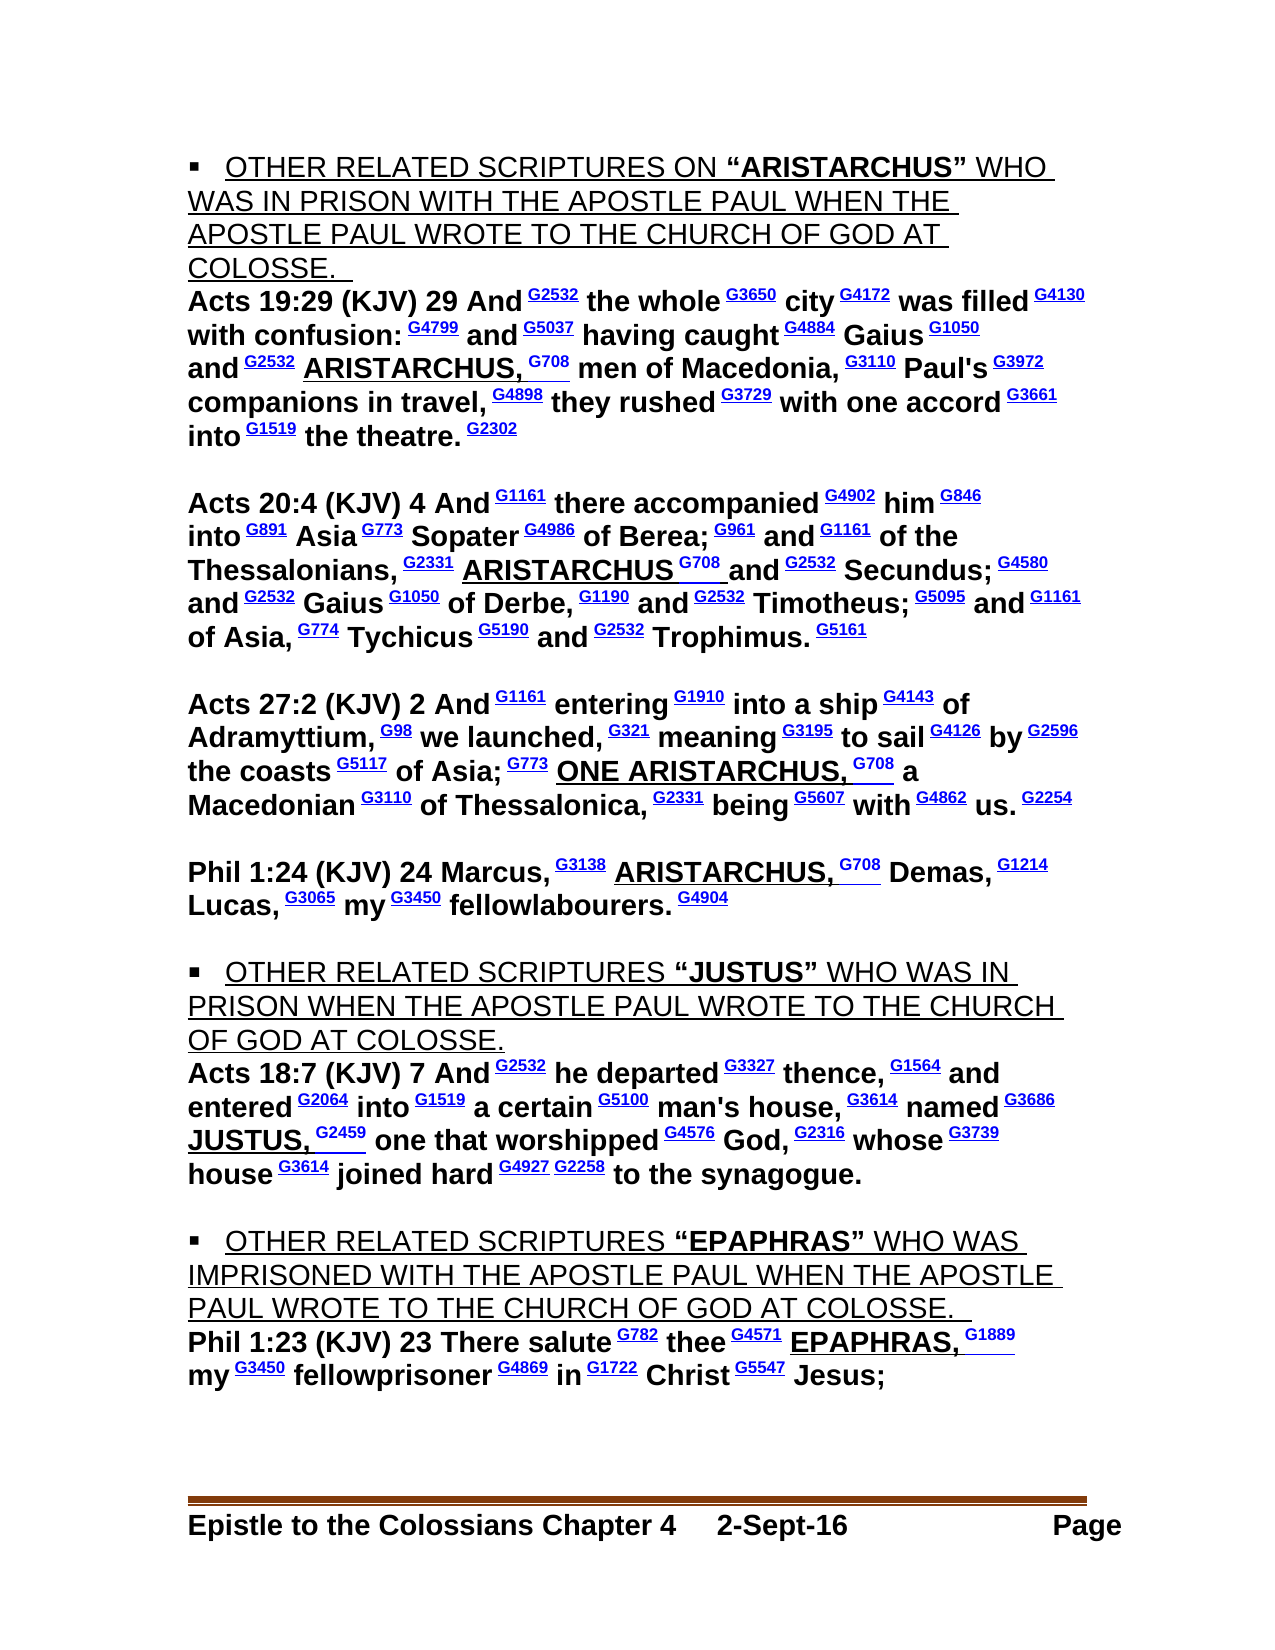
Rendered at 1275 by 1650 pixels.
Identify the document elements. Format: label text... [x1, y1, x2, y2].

list OTHER RELATED SCRIPTURES “JUSTUS” WHO WAS IN [187, 955, 1087, 989]
text IMPRISONED WITH THE APOSTLE PAUL WHEN THE APOSTLE PAUL WROTE TO THE CHURCH OF GOD AT COLOSSE. [187, 1257, 1087, 1324]
text Acts 19:29 (KJV) 29 And G2532 the whole G3650 city G4172 was filled G4130 with confusion: G4799 and G5037 having caught G4884 Gaius G1050 and G2532 ARISTARCHUS, G708 men of Macedonia, G3110 Paul's G3972 companions in travel, G4898 they rushed G3729 with one accord G3661 into G1519 the theatre. G2302 [187, 284, 1087, 452]
text Phil 1:24 (KJV) 24 Marcus, G3138 ARISTARCHUS, G708 Demas, G1214 Lucas, G3065 my G3450 fellowlabourers. G4904 [187, 854, 1087, 922]
text Acts 20:4 (KJV) 4 And G1161 there accompanied G4902 him G846 into G891 Asia G773 Sopater G4986 of Berea; G961 and G1161 of the Thessalonians, G2331 ARISTARCHUS G708 and G2532 Secundus; G4580 and G2532 Gaius G1050 of Derbe, G1190 and G2532 Timotheus; G5095 and G1161 of Asia, G774 Tychicus G5190 and G2532 Trophimus. G5161 [187, 486, 1087, 653]
list OTHER RELATED SCRIPTURES “EPAPHRAS” WHO WAS [187, 1224, 1087, 1257]
text WAS IN PRISON WITH THE APOSTLE PAUL WHEN THE APOSTLE PAUL WROTE TO THE CHURCH OF GOD AT COLOSSE. [187, 184, 1087, 284]
text Acts 18:7 (KJV) 7 And G2532 he departed G3327 thence, G1564 and entered G2064 into G1519 a certain G5100 man's house, G3614 named G3686 JUSTUS, G2459 one that worshipped G4576 God, G2316 whose G3739 house G3614 joined hard G4927 G2258 to the synagogue. [187, 1056, 1087, 1190]
list OTHER RELATED SCRIPTURES ON “ARISTARCHUS” WHO [187, 150, 1087, 184]
text Phil 1:23 (KJV) 23 There salute G782 thee G4571 EPAPHRAS, G1889 my G3450 fellowprisoner G4869 in G1722 Christ G5547 Jesus; [187, 1324, 1087, 1392]
text Acts 27:2 (KJV) 2 And G1161 entering G1910 into a ship G4143 of Adramyttium, G98 we launched, G321 meaning G3195 to sail G4126 by G2596 the coasts G5117 of Asia; G773 ONE ARISTARCHUS, G708 a Macedonian G3110 of Thessalonica, G2331 being G5607 with G4862 us. G2254 [187, 687, 1087, 821]
text PRISON WHEN THE APOSTLE PAUL WROTE TO THE CHURCH OF GOD AT COLOSSE. [187, 989, 1087, 1056]
